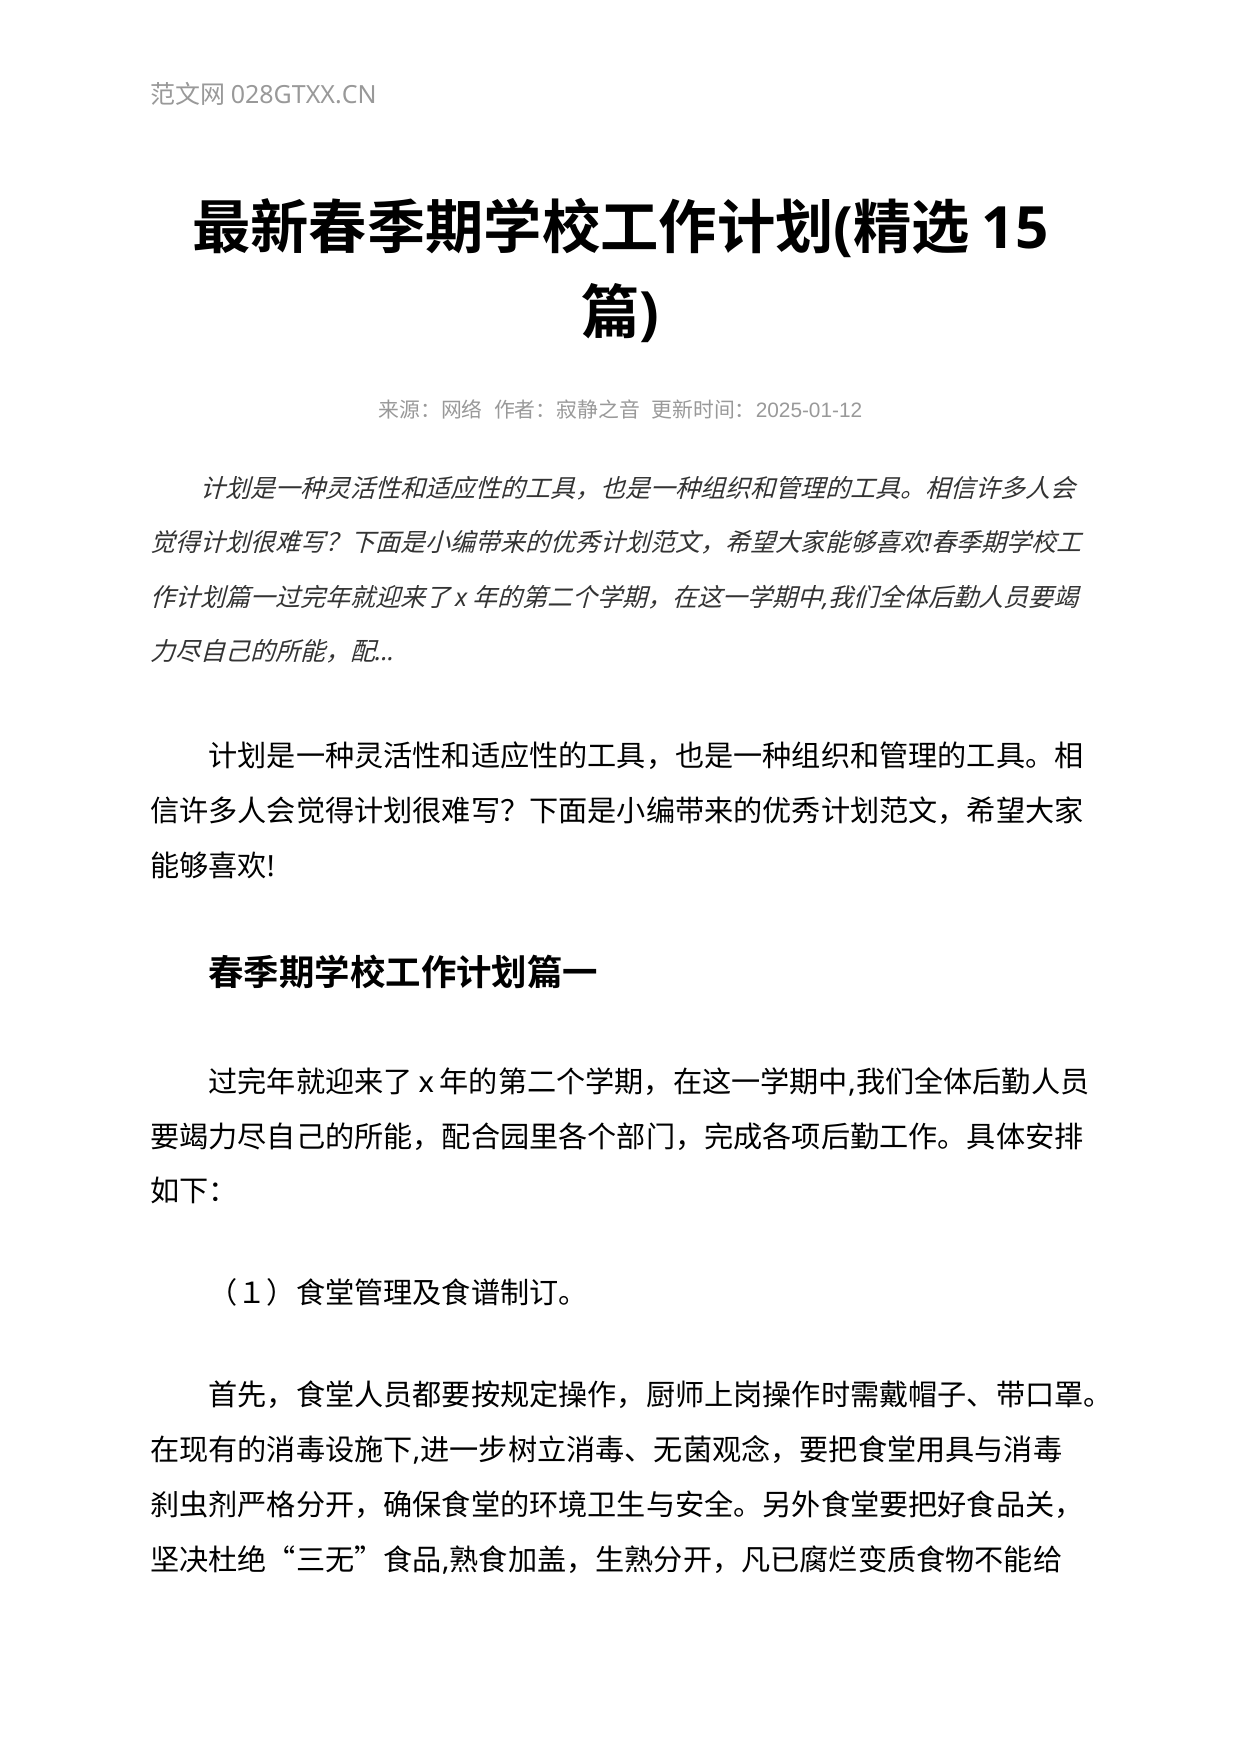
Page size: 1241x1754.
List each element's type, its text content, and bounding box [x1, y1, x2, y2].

text 计划是一种灵活性和适应性的工具，也是一种组织和管理的工具。相信许多人会觉得计划很难写？下面是小编带来的优秀计划范文，希望大家能够喜欢!春季期学校工作计划篇一过完年就迎来了x年的第二个学期，在这一学期中,我们全体后勤人员要竭力尽自己的所能，配... [150, 468, 1090, 668]
text 来源：网络 作者：寂静之音 更新时间：2025-01-12 [150, 398, 1090, 422]
text 春季期学校工作计划篇一 [150, 945, 1090, 996]
text 计划是一种灵活性和适应性的工具，也是一种组织和管理的工具。相信许多人会觉得计划很难写？下面是小编带来的优秀计划范文，希望大家能够喜欢! [150, 733, 1090, 885]
text 过完年就迎来了x年的第二个学期，在这一学期中,我们全体后勤人员要竭力尽自己的所能，配合园里各个部门，完成各项后勤工作。具体安排如下： [150, 1058, 1090, 1210]
subtitle 最新春季期学校工作计划(精选15篇) [150, 181, 1090, 351]
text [150, 1372, 1090, 1579]
text （１）食堂管理及食谱制订。 [150, 1270, 1090, 1312]
